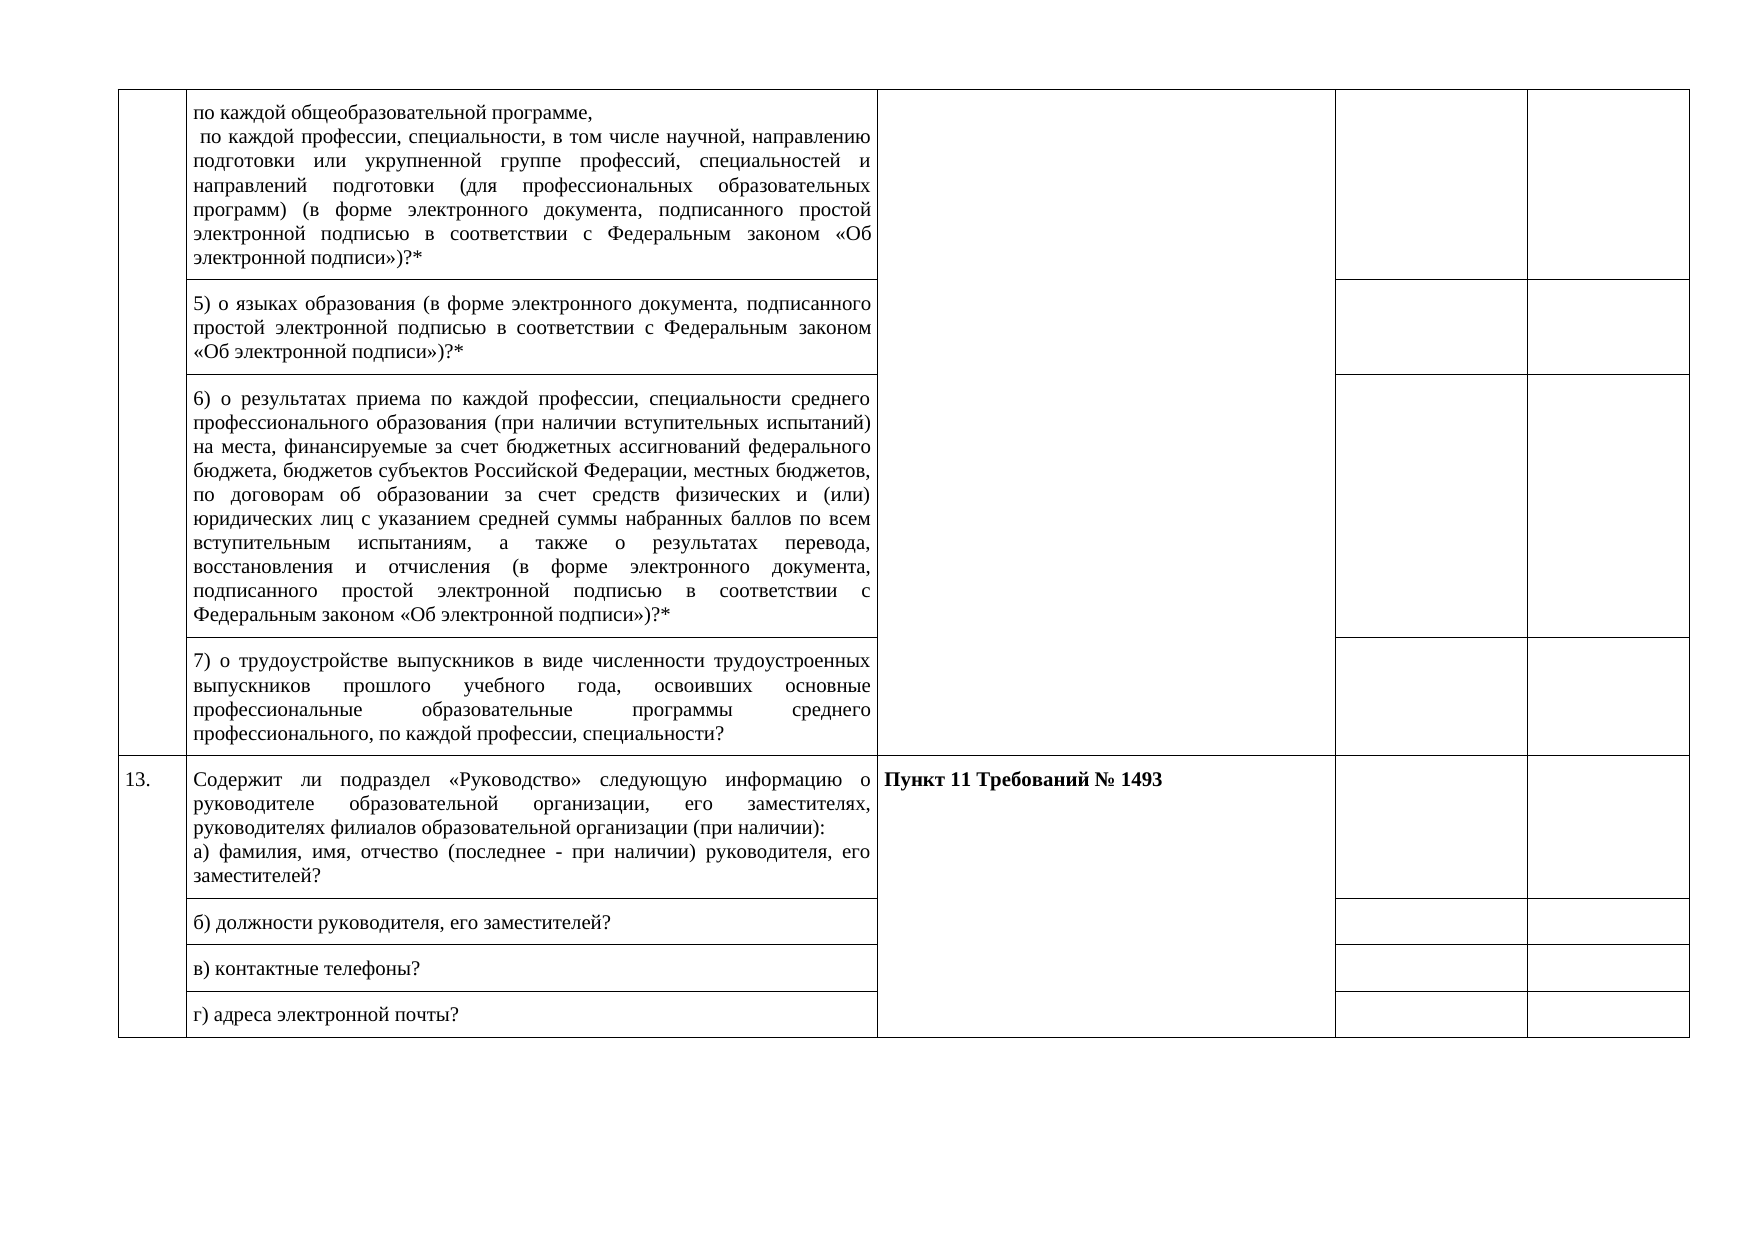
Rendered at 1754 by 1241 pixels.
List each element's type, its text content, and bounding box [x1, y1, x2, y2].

table_cell 7) о трудоустройстве выпускников в виде численности трудоустроенных выпускников прошлого учебного года, освоивших основные профессиональные образовательные программы среднего профессионального, по каждой профессии, специальности? [187, 638, 877, 755]
table_cell Содержит ли подраздел «Руководство» следующую информацию о руководителе образовательной организации, его заместителях, руководителях филиалов образовательной организации (при наличии): а) фамилия, имя, отчество (последнее - при наличии) руководителя, его заместителей? [187, 756, 877, 898]
table_cell [1336, 638, 1527, 755]
table_cell 13. [119, 756, 186, 1037]
table_cell 6) о результатах приема по каждой профессии, специальности среднего профессионального образования (при наличии вступительных испытаний) на места, финансируемые за счет бюджетных ассигнований федерального бюджета, бюджетов субъектов Российской Федерации, местных бюджетов, по договорам об образовании за счет средств физических и (или) юридических лиц с указанием средней суммы набранных баллов по всем вступительным испытаниям, а также о результатах перевода, восстановления и отчисления (в форме электронного документа, подписанного простой электронной подписью в соответствии с Федеральным законом «Об электронной подписи»)?* [187, 375, 877, 637]
table_cell [1336, 280, 1527, 374]
table_cell [1528, 945, 1689, 991]
table_cell [1336, 899, 1527, 944]
table_cell г) адреса электронной почты? [187, 992, 877, 1037]
table_cell [1336, 90, 1527, 279]
table_cell [1336, 375, 1527, 637]
table_cell [1528, 899, 1689, 944]
table_cell [1528, 280, 1689, 374]
table_cell б) должности руководителя, его заместителей? [187, 899, 877, 944]
table_cell [1528, 992, 1689, 1037]
table_cell [1528, 756, 1689, 898]
table_cell 5) о языках образования (в форме электронного документа, подписанного простой электронной подписью в соответствии с Федеральным законом «Об электронной подписи»)?* [187, 280, 877, 374]
table_cell в) контактные телефоны? [187, 945, 877, 991]
table_cell [1528, 375, 1689, 637]
table_cell [1528, 90, 1689, 279]
table_cell [1336, 756, 1527, 898]
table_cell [187, 90, 877, 279]
table_cell Пункт 11 Требований № 1493 [878, 756, 1335, 1037]
table_cell [1336, 992, 1527, 1037]
table_cell [1336, 945, 1527, 991]
table_cell [1528, 638, 1689, 755]
